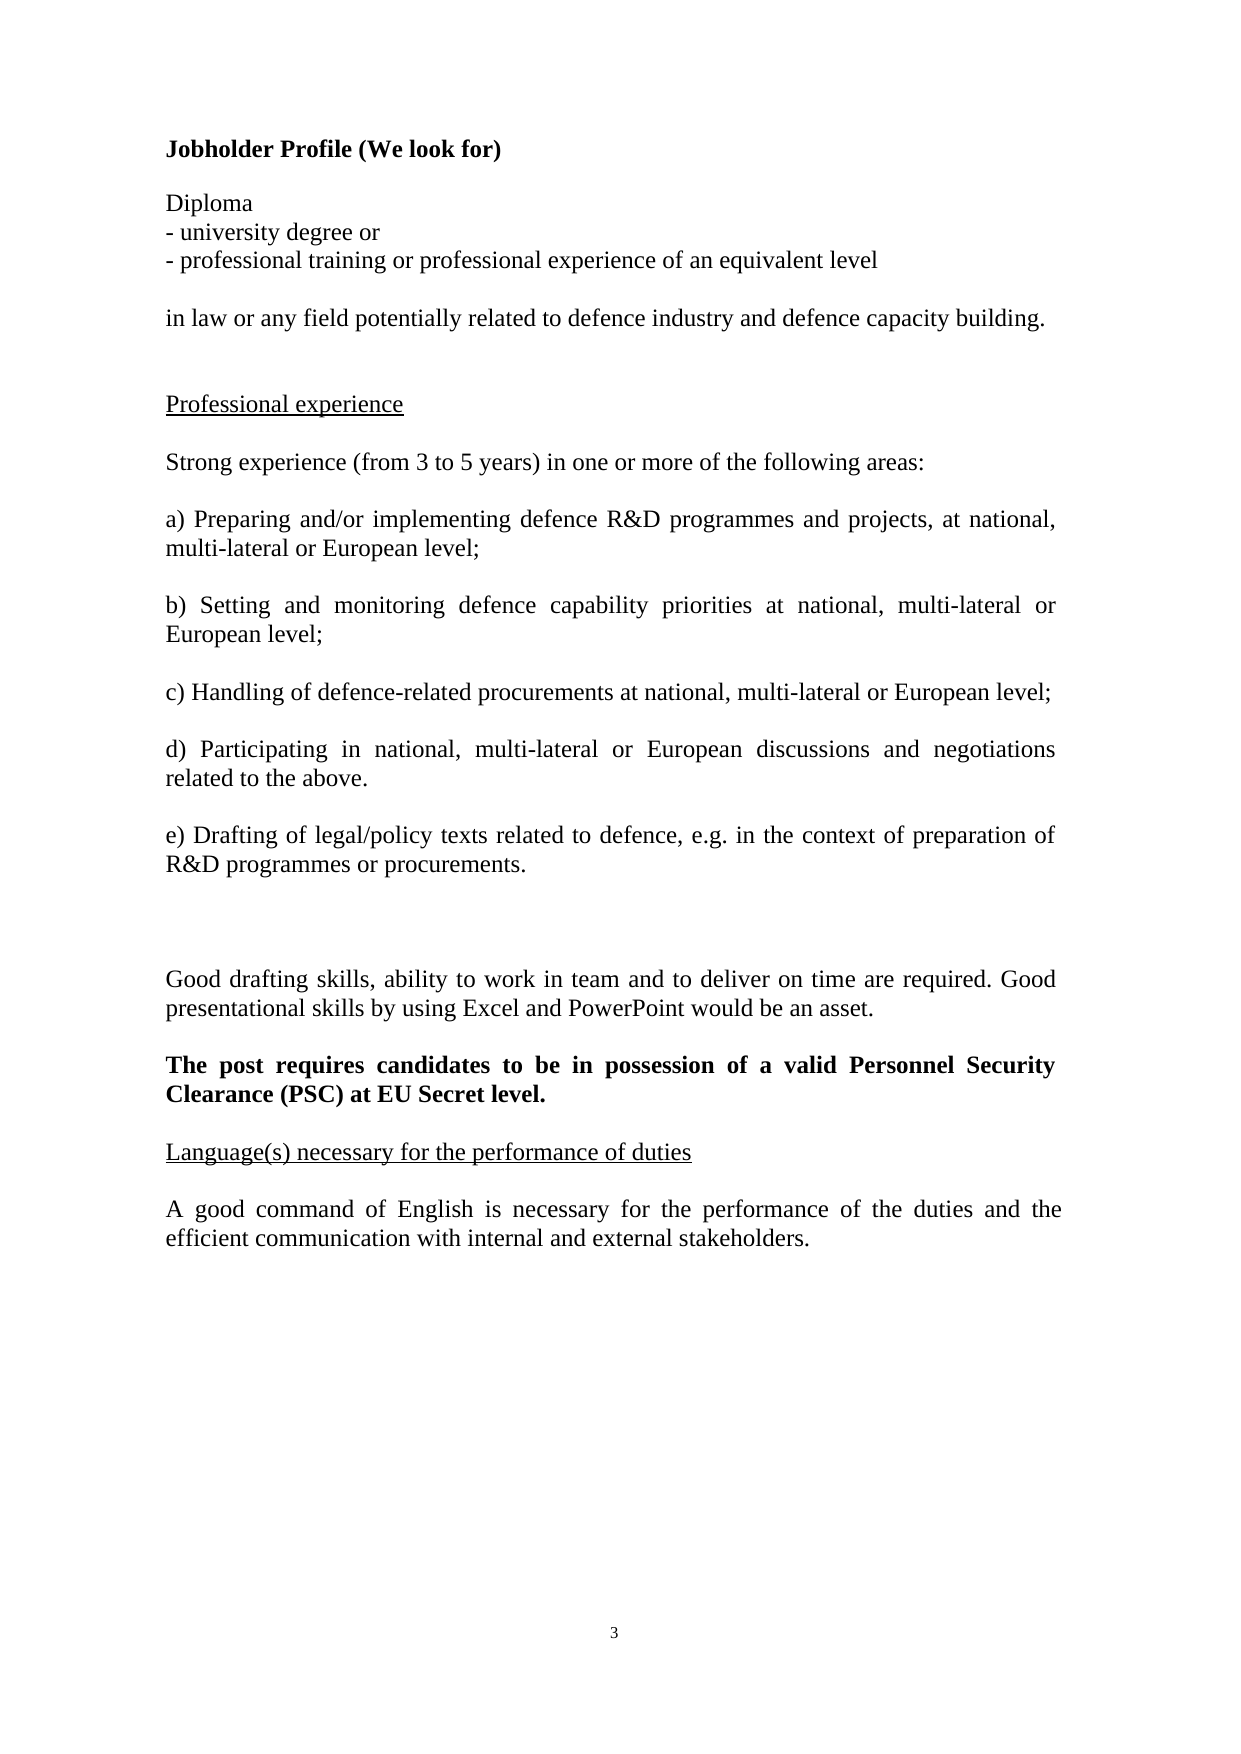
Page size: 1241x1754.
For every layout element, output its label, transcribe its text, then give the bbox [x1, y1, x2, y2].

list Jobholder Profile (We look for) [165, 134, 1063, 163]
